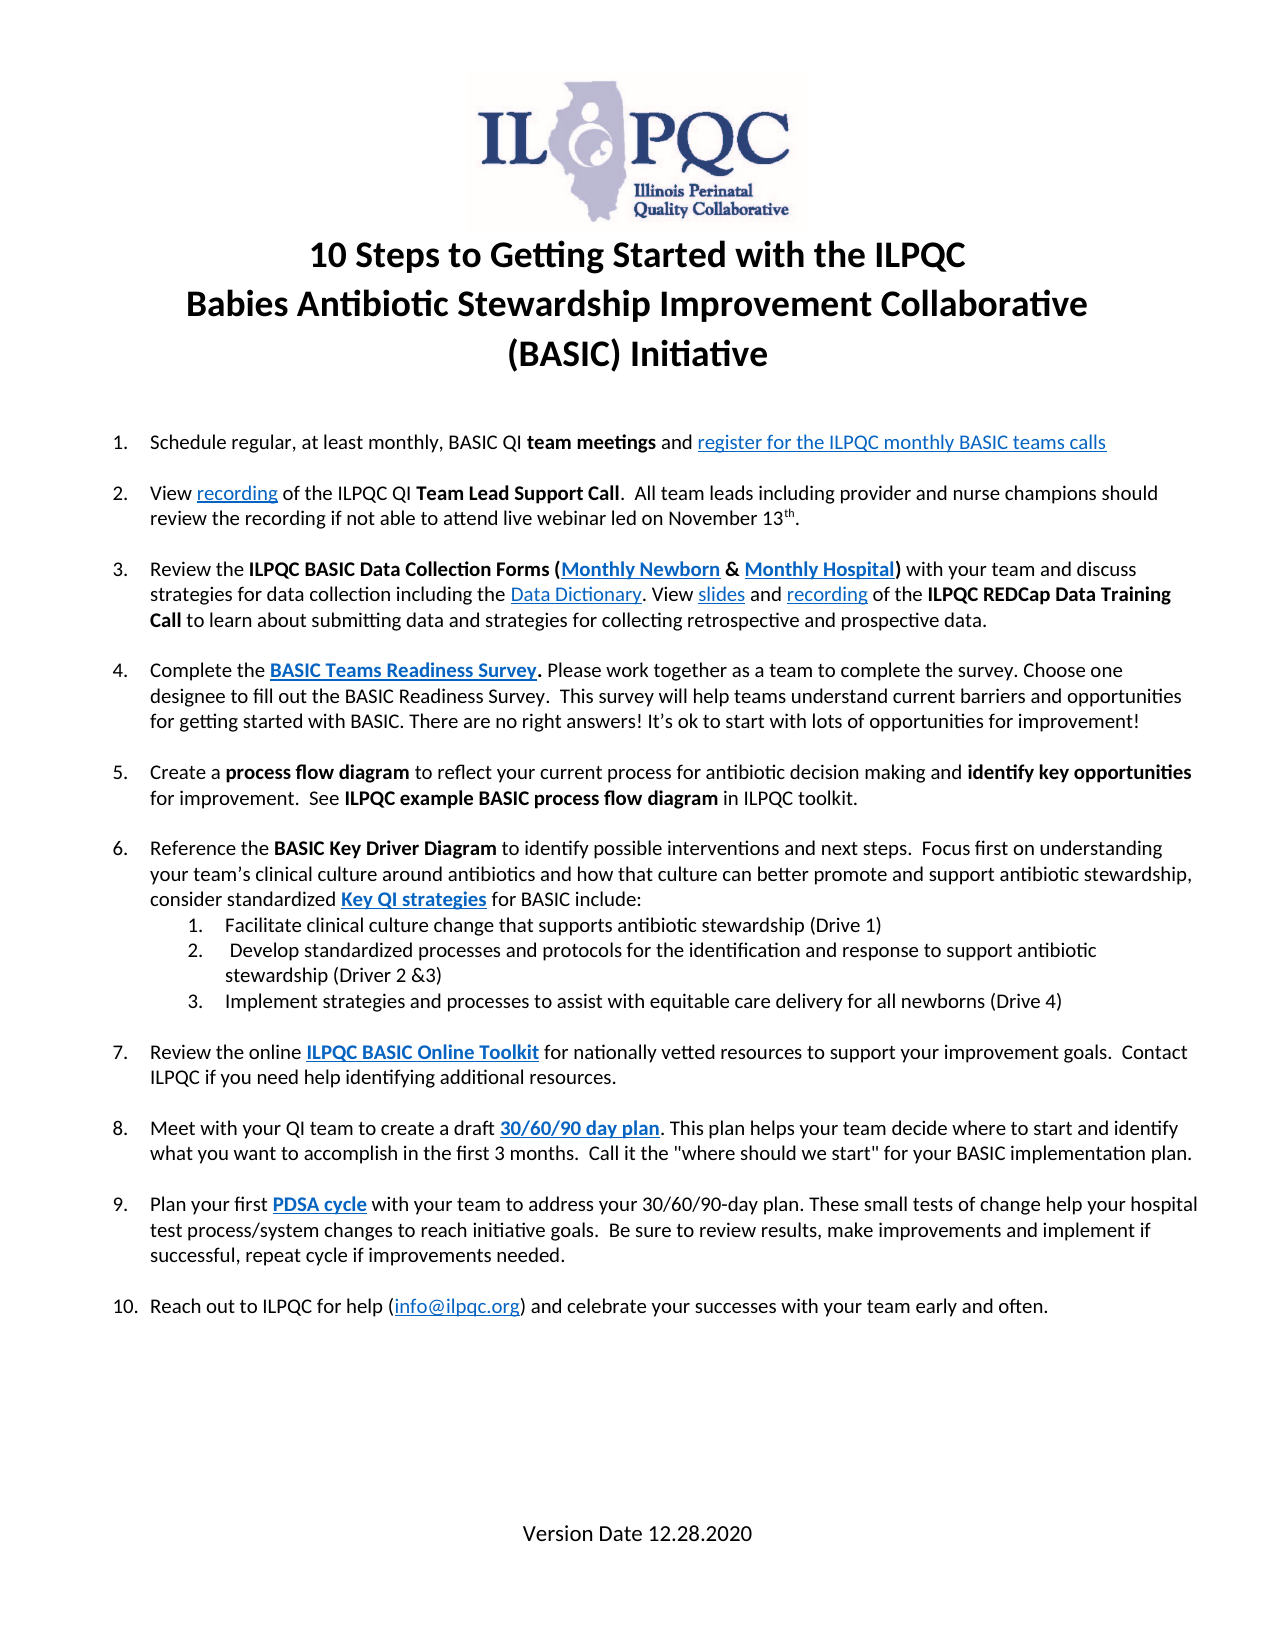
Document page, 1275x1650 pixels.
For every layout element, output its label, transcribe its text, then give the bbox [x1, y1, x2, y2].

list Create a process flow diagram to reflect your current process for antibiotic decision making and identify key opportunities for improvement. See ILPQC example BASIC process flow diagram in ILPQC toolkit. [112, 759, 1200, 810]
list Meet with your QI team to create a draft 30/60/90 day plan. This plan helps your team decide where to start and identify what you want to accomplish in the first 3 months. Call it the "where should we start" for your BASIC implementation plan. [112, 1115, 1200, 1166]
text 10 Steps to Getting Started with the ILPQC [75, 231, 1200, 277]
text Babies Antibiotic Stewardship Improvement Collaborative [75, 280, 1200, 326]
list Implement strategies and processes to assist with equitable care delivery for all newborns (Drive 4) [187, 988, 1200, 1013]
list Develop standardized processes and protocols for the identification and response to support antibiotic stewardship (Driver 2 &3) [187, 937, 1200, 988]
list Plan your first PDSA cycle with your team to address your 30/60/90-day plan. These small tests of change help your hospital test process/system changes to reach initiative goals. Be sure to review results, make improvements and implement if successful, repeat cycle if improvements needed. [112, 1191, 1200, 1268]
list Review the online ILPQC BASIC Online Toolkit for nationally vetted resources to support your improvement goals. Contact ILPQC if you need help identifying additional resources. [112, 1039, 1200, 1090]
list Schedule regular, at least monthly, BASIC QI team meetings and register for the ILPQC monthly BASIC teams calls [112, 429, 1200, 454]
list View recording of the ILPQC QI Team Lead Support Call. All team leads including provider and nurse champions should review the recording if not able to attend live webinar led on November 13th. [112, 480, 1200, 531]
text (BASIC) Initiative [75, 330, 1200, 376]
list Facilitate clinical culture change that supports antibiotic stewardship (Drive 1) [187, 912, 1200, 937]
list Reach out to ILPQC for help (info@ilpqc.org) and celebrate your successes with your team early and often. [112, 1293, 1200, 1318]
list Complete the BASIC Teams Readiness Survey. Please work together as a team to complete the survey. Choose one designee to fill out the BASIC Readiness Survey. This survey will help teams understand current barriers and opportunities for getting started with BASIC. There are no right answers! It’s ok to start with lots of opportunities for improvement! [112, 658, 1200, 734]
list Reference the BASIC Key Driver Diagram to identify possible interventions and next steps. Focus first on understanding your team’s clinical culture around antibiotics and how that culture can better promote and support antibiotic stewardship, consider standardized Key QI strategies for BASIC include: [112, 836, 1200, 912]
list Review the ILPQC BASIC Data Collection Forms (Monthly Newborn & Monthly Hospital) with your team and discuss strategies for data collection including the Data Dictionary. View slides and recording of the ILPQC REDCap Data Training Call to learn about submitting data and strategies for collecting retrospective and prospective data. [112, 556, 1200, 632]
picture [467, 70, 808, 231]
